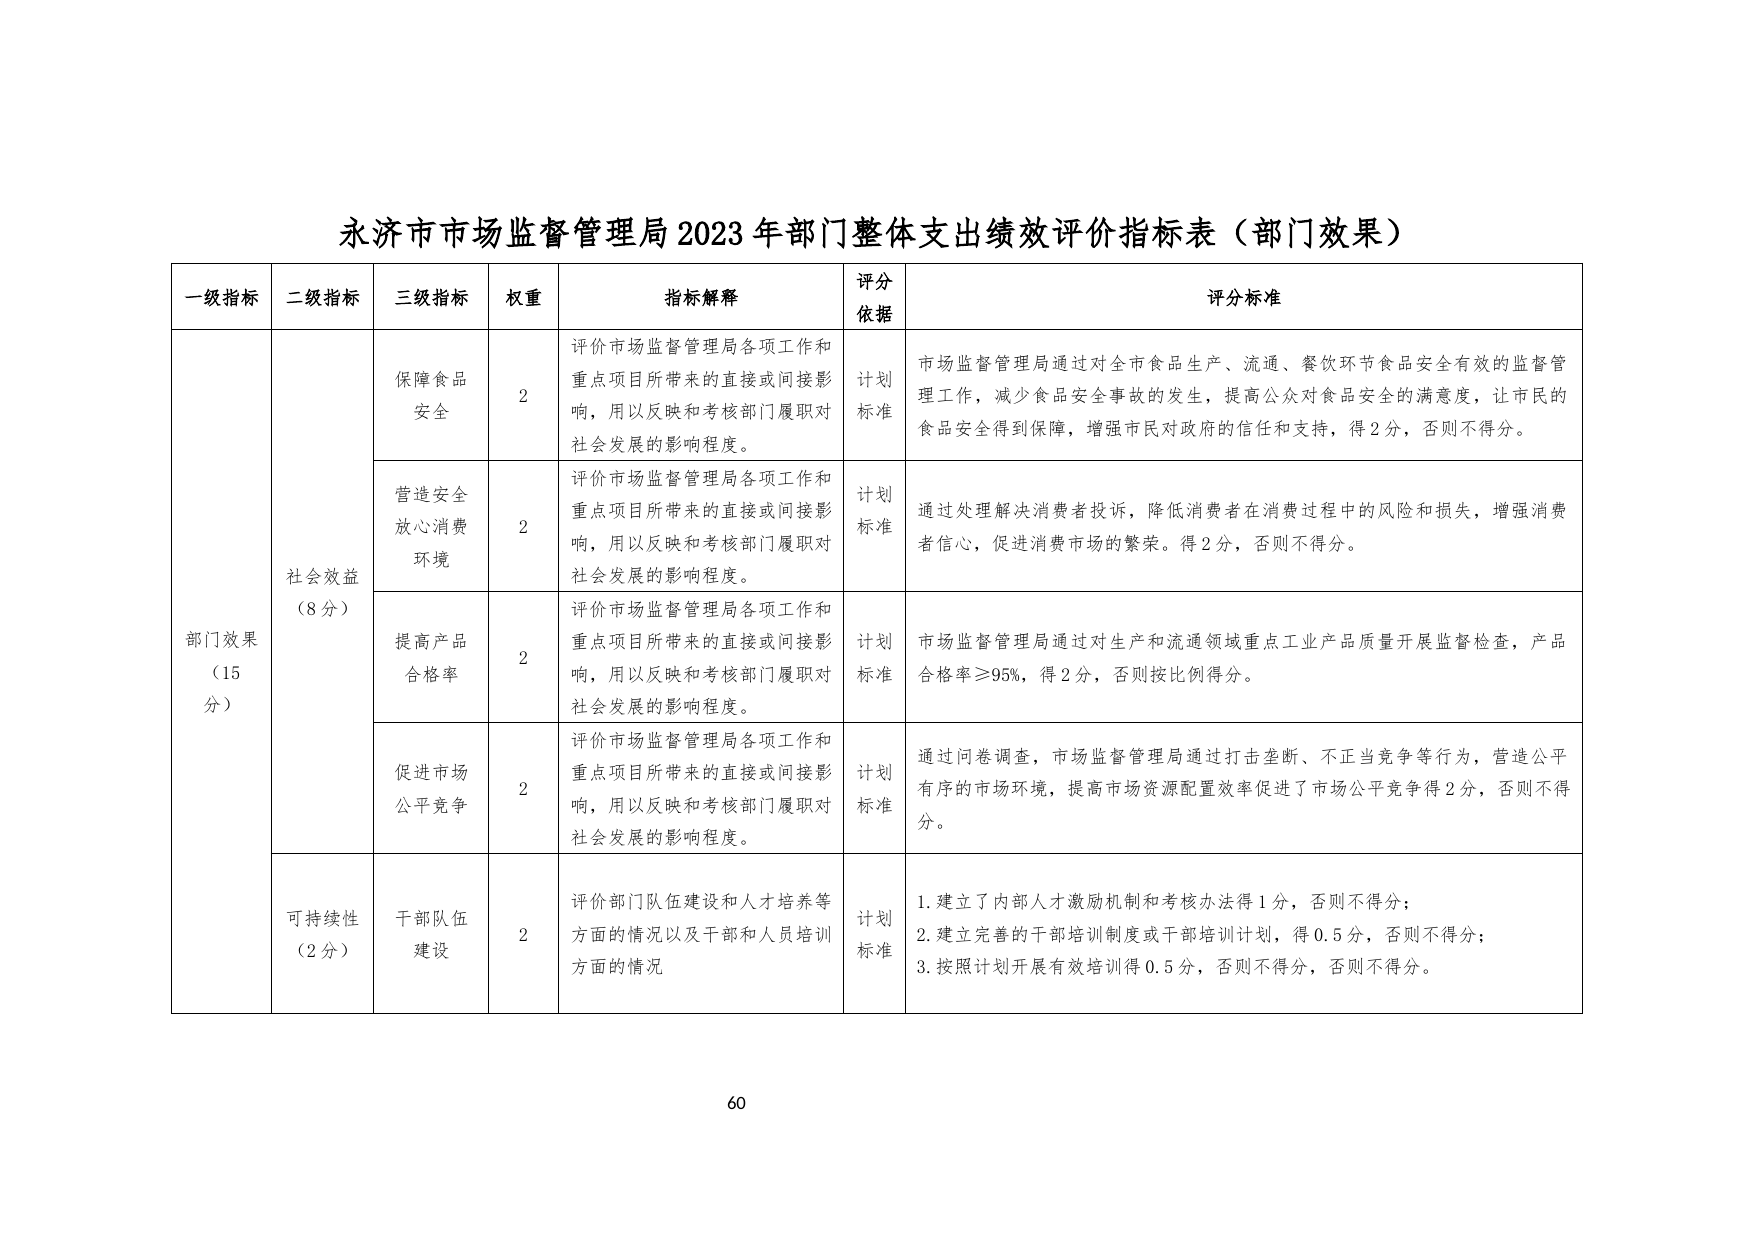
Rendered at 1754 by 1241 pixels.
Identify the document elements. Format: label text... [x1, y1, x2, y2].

table_cell 计划标准 [844, 723, 905, 853]
table_header 三级指标 [374, 264, 488, 329]
table_cell 部门效果（15分） [172, 330, 271, 1013]
table_cell 干部队伍建设 [374, 854, 488, 1013]
table_cell 社会效益（8分） [272, 330, 373, 853]
text 永济市市场监督管理局2023年部门整体支出绩效评价指标表（部门效果） [150, 198, 1604, 263]
table_cell 评价部门队伍建设和人才培养等方面的情况以及干部和人员培训方面的情况 [559, 854, 843, 1013]
table_cell 通过问卷调查，市场监督管理局通过打击垄断、不正当竞争等行为，营造公平有序的市场环境，提高市场资源配置效率促进了市场公平竞争得2分，否则不得分。 [906, 723, 1582, 853]
table_cell 计划标准 [844, 330, 905, 460]
table_cell 保障食品安全 [374, 330, 488, 460]
table_cell 市场监督管理局通过对生产和流通领域重点工业产品质量开展监督检查，产品合格率≥95%，得2分，否则按比例得分。 [906, 592, 1582, 722]
table_cell 评价市场监督管理局各项工作和重点项目所带来的直接或间接影响，用以反映和考核部门履职对社会发展的影响程度。 [559, 592, 843, 722]
table_cell 市场监督管理局通过对全市食品生产、流通、餐饮环节食品安全有效的监督管理工作，减少食品安全事故的发生，提高公众对食品安全的满意度，让市民的食品安全得到保障，增强市民对政府的信任和支持，得2分，否则不得分。 [906, 330, 1582, 460]
table_cell 2 [489, 723, 558, 853]
table_cell 评价市场监督管理局各项工作和重点项目所带来的直接或间接影响，用以反映和考核部门履职对社会发展的影响程度。 [559, 461, 843, 591]
table_cell 2 [489, 854, 558, 1013]
table_cell 2 [489, 330, 558, 460]
table_cell 营造安全放心消费环境 [374, 461, 488, 591]
table_header 二级指标 [272, 264, 373, 329]
table_cell 计划标准 [844, 461, 905, 591]
table_cell 计划标准 [844, 592, 905, 722]
table_cell 促进市场公平竞争 [374, 723, 488, 853]
table_cell 通过处理解决消费者投诉，降低消费者在消费过程中的风险和损失，增强消费者信心，促进消费市场的繁荣。得2分，否则不得分。 [906, 461, 1582, 591]
table_cell 2 [489, 592, 558, 722]
table_header 一级指标 [172, 264, 271, 329]
table_header 评分标准 [906, 264, 1582, 329]
table_header 指标解释 [559, 264, 843, 329]
table_cell 提高产品合格率 [374, 592, 488, 722]
table_header 评分依据 [844, 264, 905, 329]
table_cell 2 [489, 461, 558, 591]
table_cell 评价市场监督管理局各项工作和重点项目所带来的直接或间接影响，用以反映和考核部门履职对社会发展的影响程度。 [559, 330, 843, 460]
table_cell 评价市场监督管理局各项工作和重点项目所带来的直接或间接影响，用以反映和考核部门履职对社会发展的影响程度。 [559, 723, 843, 853]
table_cell 可持续性（2分） [272, 854, 373, 1013]
table_header 权重 [489, 264, 558, 329]
table_cell 计划标准 [844, 854, 905, 1013]
table_cell 1.建立了内部人才激励机制和考核办法得1分，否则不得分； 2.建立完善的干部培训制度或干部培训计划，得0.5分，否则不得分； 3.按照计划开展有效培训得0.5分，否则不得分，否则不得分。 [906, 854, 1582, 1013]
